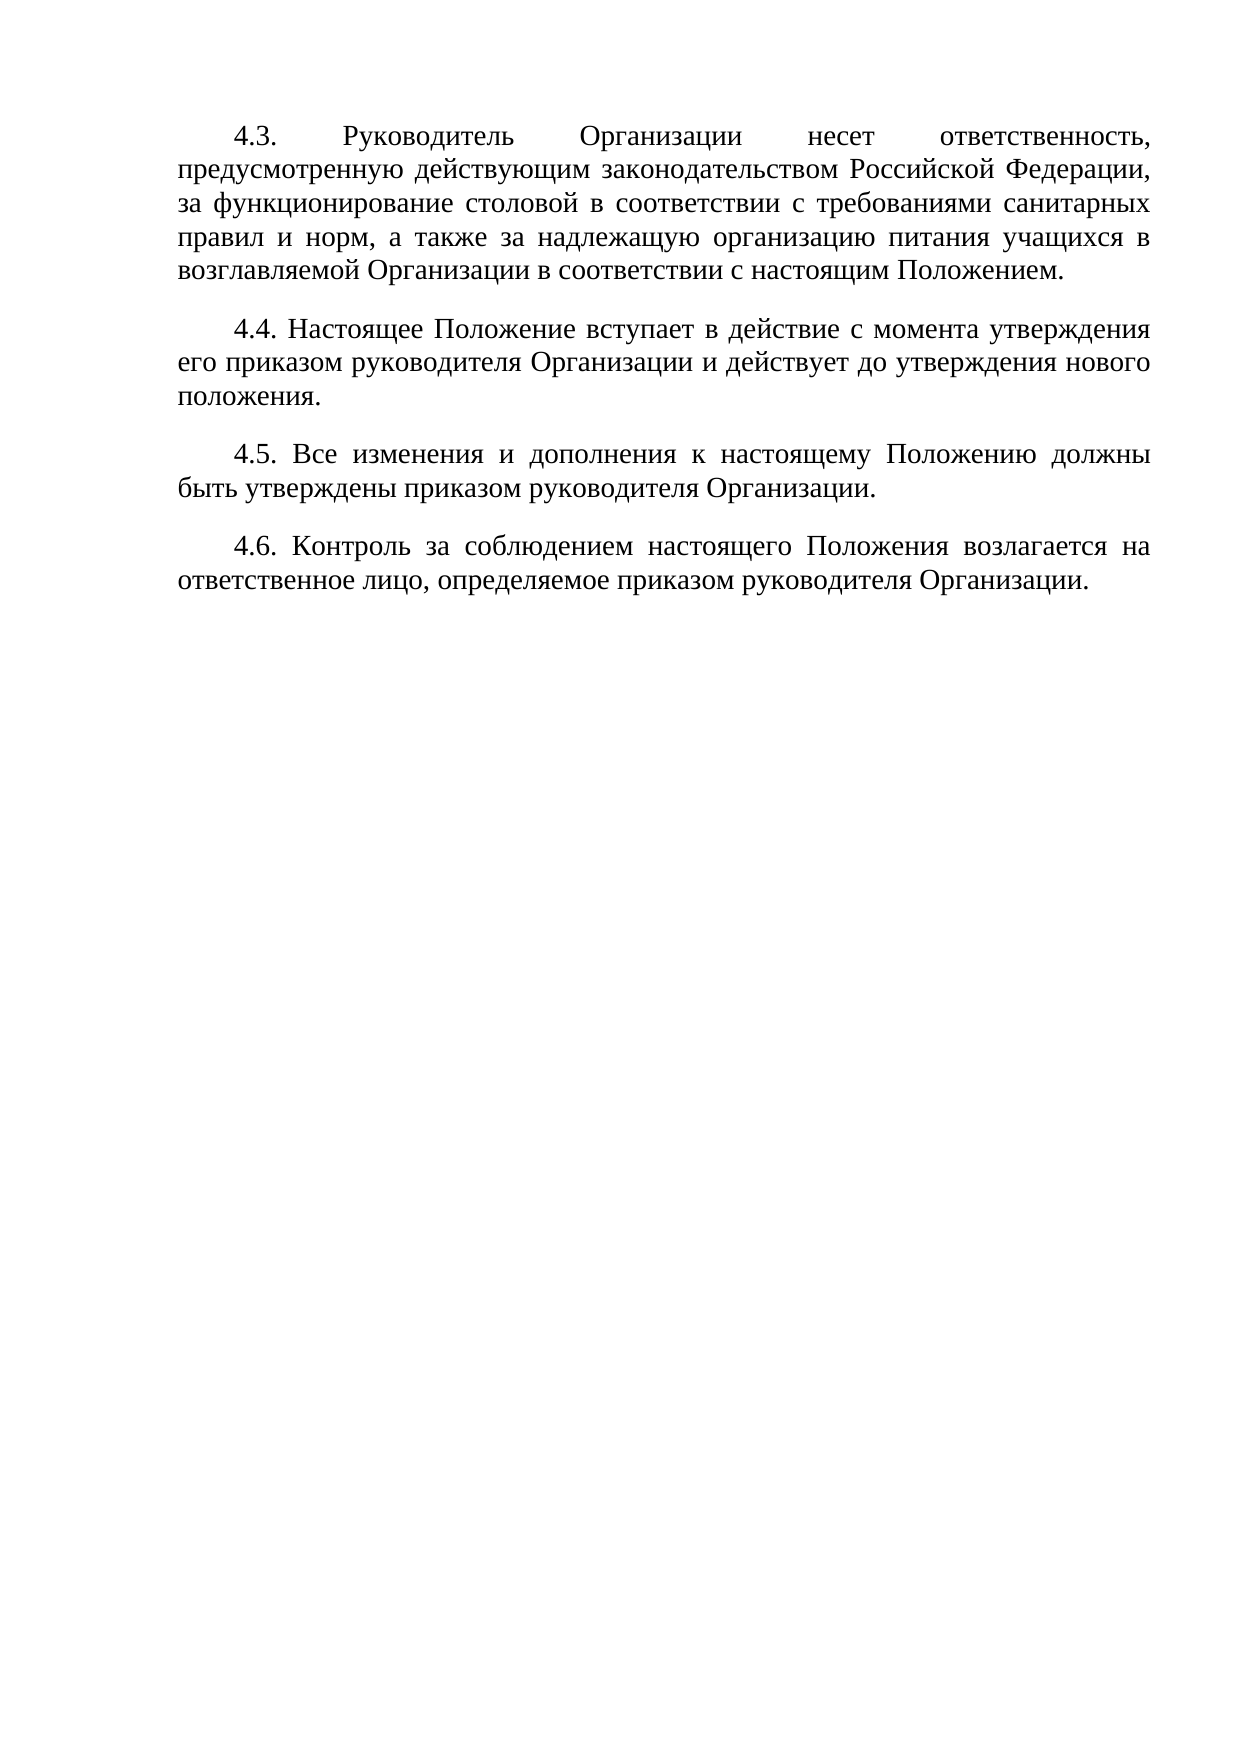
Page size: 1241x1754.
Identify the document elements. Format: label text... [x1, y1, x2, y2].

text 4.5. Все изменения и дополнения к настоящему Положению должны быть утверждены приказом руководителя Организации. [177, 436, 1152, 503]
text 4.4. Настоящее Положение вступает в действие с момента утверждения его приказом руководителя Организации и действует до утверждения нового положения. [177, 311, 1152, 411]
text 4.3. Руководитель Организации несет ответственность, предусмотренную действующим законодательством Российской Федерации, за функционирование столовой в соответствии с требованиями санитарных правил и норм, а также за надлежащую организацию питания учащихся в возглавляемой Организации в соответствии с настоящим Положением. [177, 118, 1152, 286]
text 4.6. Контроль за соблюдением настоящего Положения возлагается на ответственное лицо, определяемое приказом руководителя Организации. [177, 528, 1152, 596]
